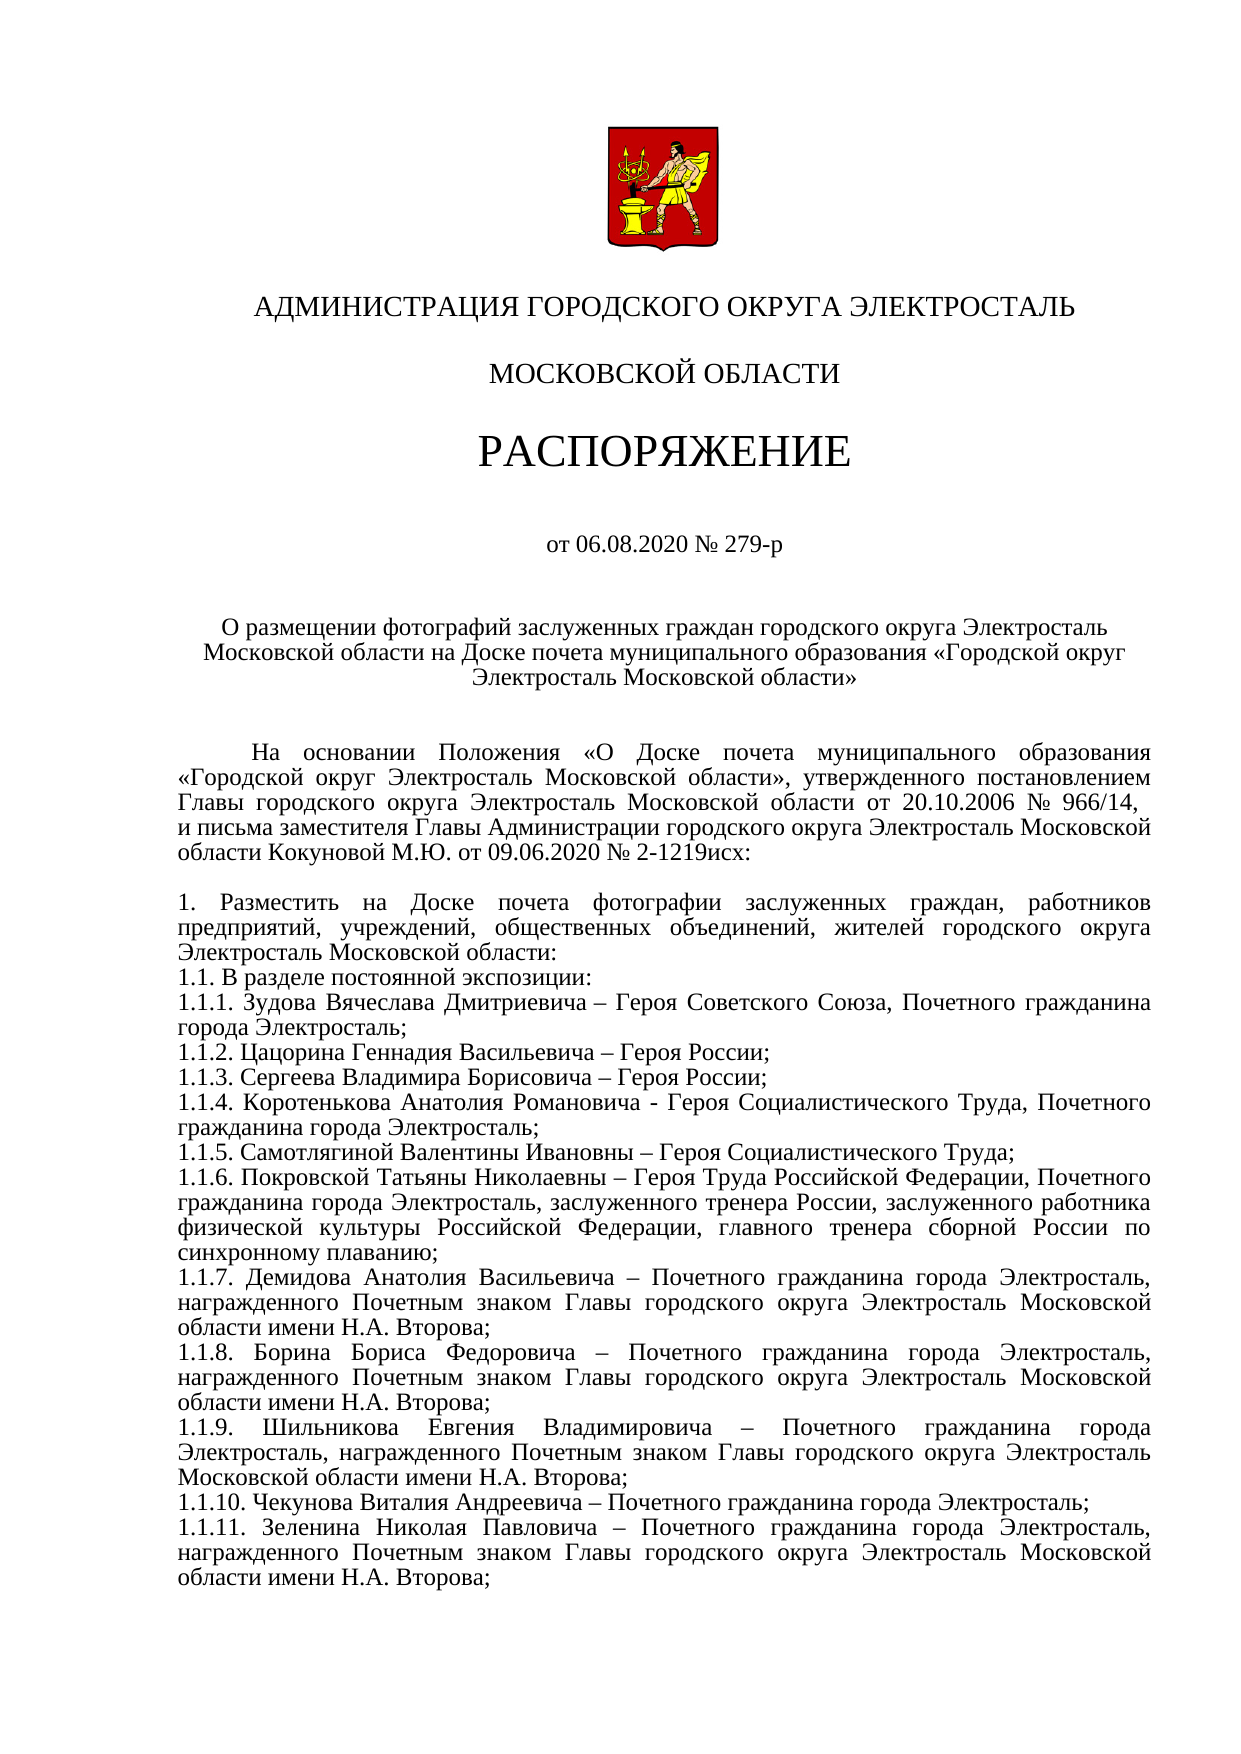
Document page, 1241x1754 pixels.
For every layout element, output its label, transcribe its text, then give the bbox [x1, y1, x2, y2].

text 1.1.1. Зудова Вячеслава Дмитриевича – Героя Советского Союза, Почетного гражданина города Электросталь; [177, 990, 1152, 1040]
text На основании Положения «О Доске почета муниципального образования «Городской округ Электросталь Московской области», утвержденного постановлением Главы городского округа Электросталь Московской области от 20.10.2006 № 966/14, и письма заместителя Главы Администрации городского округа Электросталь Московской области Кокуновой М.Ю. от 09.06.2020 № 2-1219исх: [177, 740, 1152, 865]
text 1. Разместить на Доске почета фотографии заслуженных граждан, работников предприятий, учреждений, общественных объединений, жителей городского округа Электросталь Московской области: [177, 890, 1152, 965]
text 1.1.8. Борина Бориса Федоровича – Почетного гражданина города Электросталь, награжденного Почетным знаком Главы городского округа Электросталь Московской области имени Н.А. Второва; [177, 1340, 1152, 1415]
picture [597, 118, 732, 256]
text 1.1. В разделе постоянной экспозиции: [177, 965, 1152, 990]
text 1.1.7. Демидова Анатолия Васильевича – Почетного гражданина города Электросталь, награжденного Почетным знаком Главы городского округа Электросталь Московской области имени Н.А. Второва; [177, 1265, 1152, 1340]
text 1.1.9. Шильникова Евгения Владимировича – Почетного гражданина города Электросталь, награжденного Почетным знаком Главы городского округа Электросталь Московской области имени Н.А. Второва; [177, 1415, 1152, 1490]
text от 06.08.2020 № 279-р [177, 529, 1152, 557]
text МОСКОВСКОЙ ОБЛАСТИ [177, 356, 1152, 390]
text 1.1.5. Самотлягиной Валентины Ивановны – Героя Социалистического Труда; [177, 1140, 1152, 1165]
text 1.1.10. Чекунова Виталия Андреевича – Почетного гражданина города Электросталь; [177, 1490, 1152, 1515]
text АДМИНИСТРАЦИЯ ГОРОДСКОГО ОКРУГА ЭЛЕКТРОСТАЛЬ [177, 289, 1152, 323]
text О размещении фотографий заслуженных граждан городского округа Электросталь Московской области на Доске почета муниципального образования «Городской округ Электросталь Московской области» [177, 615, 1152, 690]
text 1.1.3. Сергеева Владимира Борисовича – Героя России; [177, 1065, 1152, 1090]
text РАСПОРЯЖЕНИЕ [177, 423, 1152, 476]
text 1.1.2. Цацорина Геннадия Васильевича – Героя России; [177, 1040, 1152, 1065]
text 1.1.11. Зеленина Николая Павловича – Почетного гражданина города Электросталь, награжденного Почетным знаком Главы городского округа Электросталь Московской области имени Н.А. Второва; [177, 1515, 1152, 1590]
text 1.1.4. Коротенькова Анатолия Романовича - Героя Социалистического Труда, Почетного гражданина города Электросталь; [177, 1090, 1152, 1140]
text 1.1.6. Покровской Татьяны Николаевны – Героя Труда Российской Федерации, Почетного гражданина города Электросталь, заслуженного тренера России, заслуженного работника физической культуры Российской Федерации, главного тренера сборной России по синхронному плаванию; [177, 1165, 1152, 1265]
